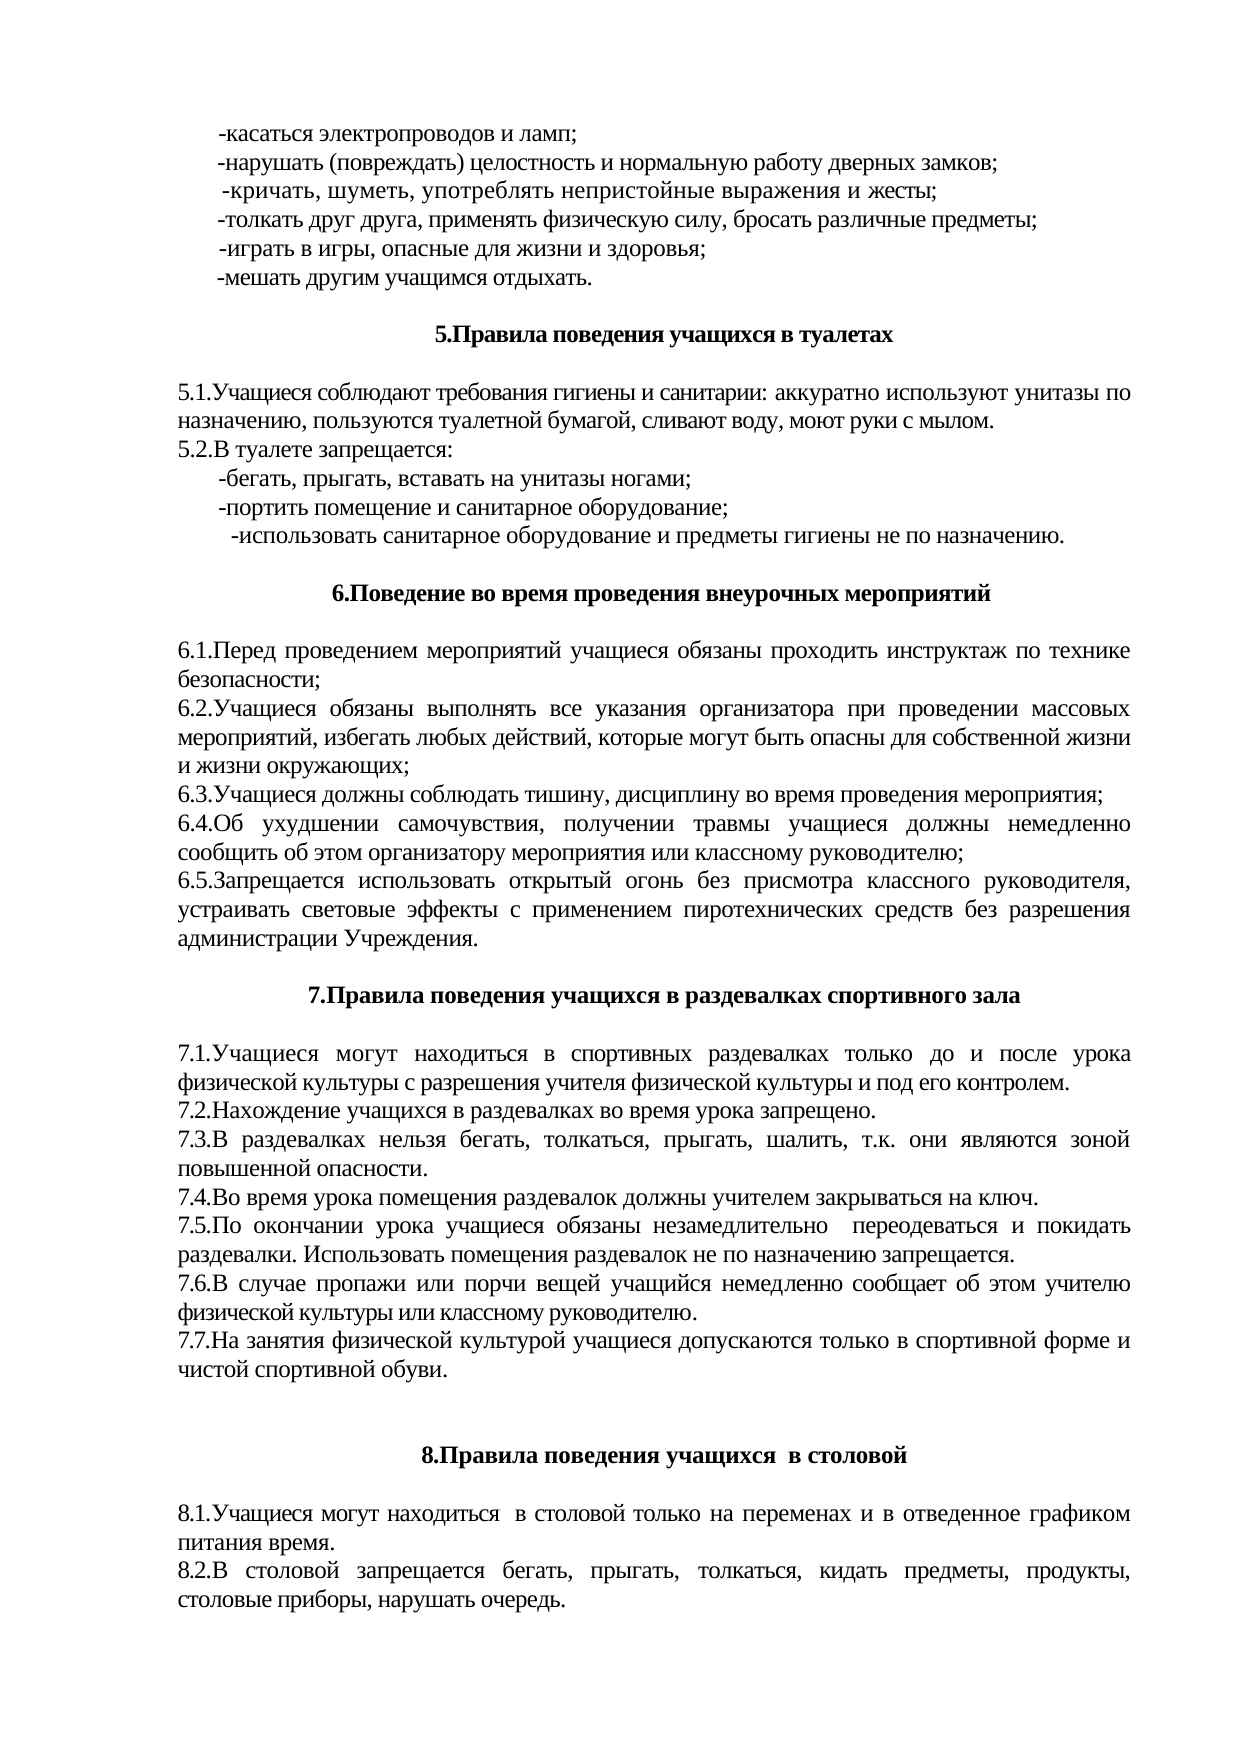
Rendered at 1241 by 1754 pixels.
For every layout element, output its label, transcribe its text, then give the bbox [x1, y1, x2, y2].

text -использовать санитарное оборудование и предметы гигиены не по назначению. [177, 521, 1131, 549]
text 6.5.Запрещается использовать открытый огонь без присмотра классного руководителя, устраивать световые эффекты с применением пиротехнических средств без разрешения администрации Учреждения. [177, 866, 1131, 952]
text 6.Поведение во время проведения внеурочных мероприятий [192, 578, 1131, 607]
text -мешать другим учащимся отдыхать. [177, 262, 1131, 291]
text 5.1.Учащиеся соблюдают требования гигиены и санитарии: аккуратно используют унитазы по назначению, пользуются туалетной бумагой, сливают воду, моют руки с мылом. [177, 377, 1131, 434]
text 8.Правила поведения учащихся в столовой [197, 1441, 1131, 1469]
text 7.2.Нахождение учащихся в раздевалках во время урока запрещено. [177, 1096, 1131, 1124]
text 7.Правила поведения учащихся в раздевалках спортивного зала [197, 981, 1131, 1009]
text 6.3.Учащиеся должны соблюдать тишину, дисциплину во время проведения мероприятия; [177, 779, 1131, 808]
text 6.1.Перед проведением мероприятий учащиеся обязаны проходить инструктаж по технике безопасности; [177, 636, 1131, 693]
text -портить помещение и санитарное оборудование; [177, 492, 1131, 521]
text -толкать друг друга, применять физическую силу, бросать различные предметы; [177, 204, 1131, 233]
text 7.1.Учащиеся могут находиться в спортивных раздевалках только до и после урока физической культуры с разрешения учителя физической культуры и под его контролем. [177, 1038, 1131, 1096]
text 7.4.Во время урока помещения раздевалок должны учителем закрываться на ключ. [177, 1182, 1131, 1211]
text 7.3.В раздевалках нельзя бегать, толкаться, прыгать, шалить, т.к. они являются зоной повышенной опасности. [177, 1124, 1131, 1182]
text 7.7.На занятия физической культурой учащиеся допускаются только в спортивной форме и чистой спортивной обуви. [177, 1326, 1131, 1383]
text 6.4.Об ухудшении самочувствия, получении травмы учащиеся должны немедленно сообщить об этом организатору мероприятия или классному руководителю; [177, 808, 1131, 866]
text -нарушать (повреждать) целостность и нормальную работу дверных замков; [177, 147, 1131, 176]
text 7.5.По окончании урока учащиеся обязаны незамедлительно переодеваться и покидать раздевалки. Использовать помещения раздевалок не по назначению запрещается. [177, 1211, 1131, 1268]
text 7.6.В случае пропажи или порчи вещей учащийся немедленно сообщает об этом учителю физической культуры или классному руководителю. [177, 1268, 1131, 1326]
text 6.2.Учащиеся обязаны выполнять все указания организатора при проведении массовых мероприятий, избегать любых действий, которые могут быть опасны для собственной жизни и жизни окружающих; [177, 693, 1131, 779]
text -кричать, шуметь, употреблять непристойные выражения и жесты; [177, 176, 1131, 204]
text 5.Правила поведения учащихся в туалетах [197, 319, 1131, 348]
text 5.2.В туалете запрещается: [177, 434, 1131, 463]
text -касаться электропроводов и ламп; [177, 118, 1131, 147]
text 8.2.В столовой запрещается бегать, прыгать, толкаться, кидать предметы, продукты, столовые приборы, нарушать очередь. [177, 1556, 1131, 1613]
text -играть в игры, опасные для жизни и здоровья; [177, 233, 1131, 262]
text 8.1.Учащиеся могут находиться в столовой только на переменах и в отведенное графиком питания время. [177, 1498, 1131, 1556]
text -бегать, прыгать, вставать на унитазы ногами; [177, 463, 1131, 492]
